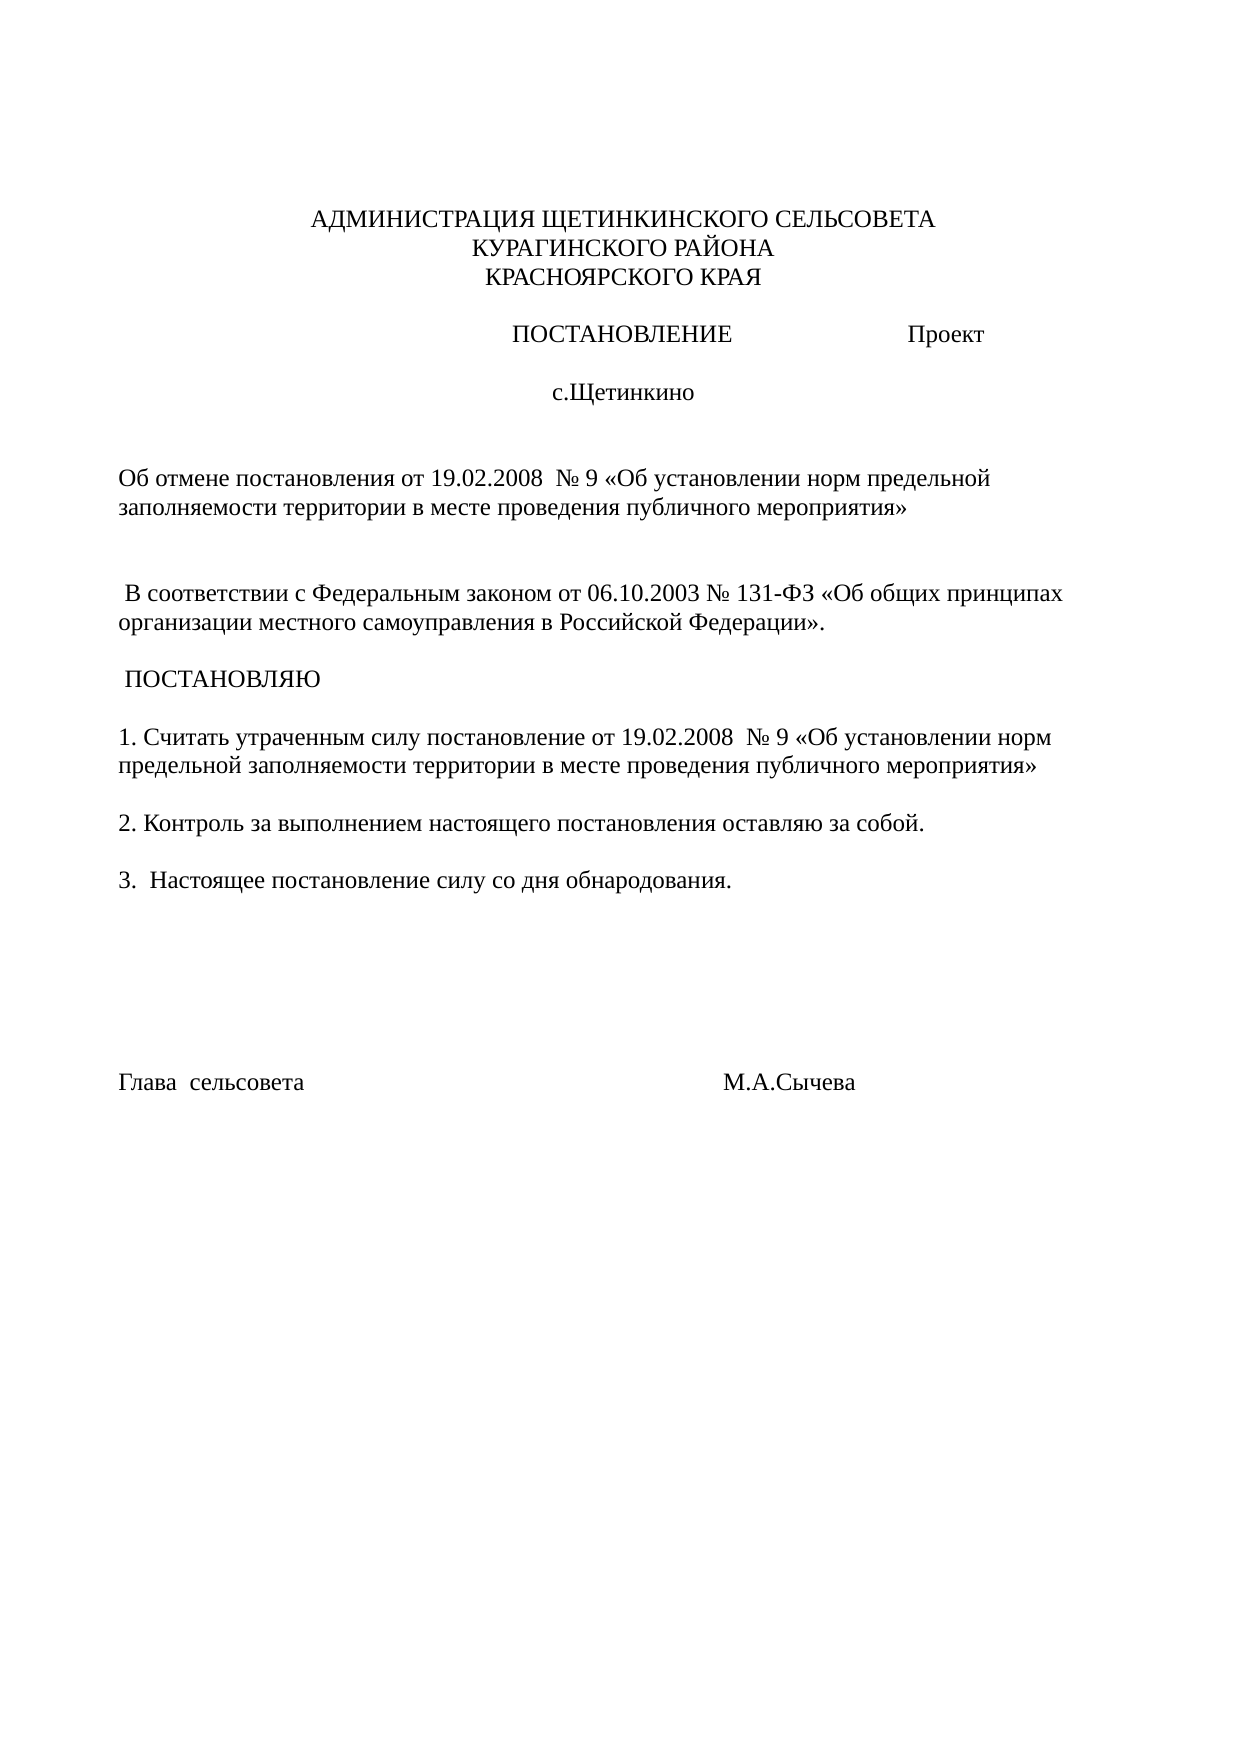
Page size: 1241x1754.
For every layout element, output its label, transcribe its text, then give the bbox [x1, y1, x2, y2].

text Об отмене постановления от 19.02.2008 № 9 «Об установлении норм предельной заполняемости территории в месте проведения публичного мероприятия» [118, 463, 1122, 521]
text В соответствии с Федеральным законом от 06.10.2003 № 131-ФЗ «Об общих принципах организации местного самоуправления в Российской Федерации». [118, 578, 1122, 636]
text 1. Считать утраченным силу постановление от 19.02.2008 № 9 «Об установлении норм предельной заполняемости территории в месте проведения публичного мероприятия» [118, 722, 1122, 779]
text Глава сельсовета М.А.Сычева [118, 1067, 1122, 1096]
text 2. Контроль за выполнением настоящего постановления оставляю за собой. [118, 808, 1122, 837]
text КУРАГИНСКОГО РАЙОНА [118, 233, 1122, 262]
text ПОСТАНОВЛЯЮ [118, 664, 1122, 693]
text 3. Настоящее постановление силу со дня обнародования. [118, 866, 1122, 894]
text АДМИНИСТРАЦИЯ ЩЕТИНКИНСКОГО СЕЛЬСОВЕТА [118, 204, 1122, 233]
text ПОСТАНОВЛЕНИЕ Проект [118, 319, 1122, 348]
text с.Щетинкино [118, 377, 1122, 406]
text КРАСНОЯРСКОГО КРАЯ [118, 262, 1122, 291]
